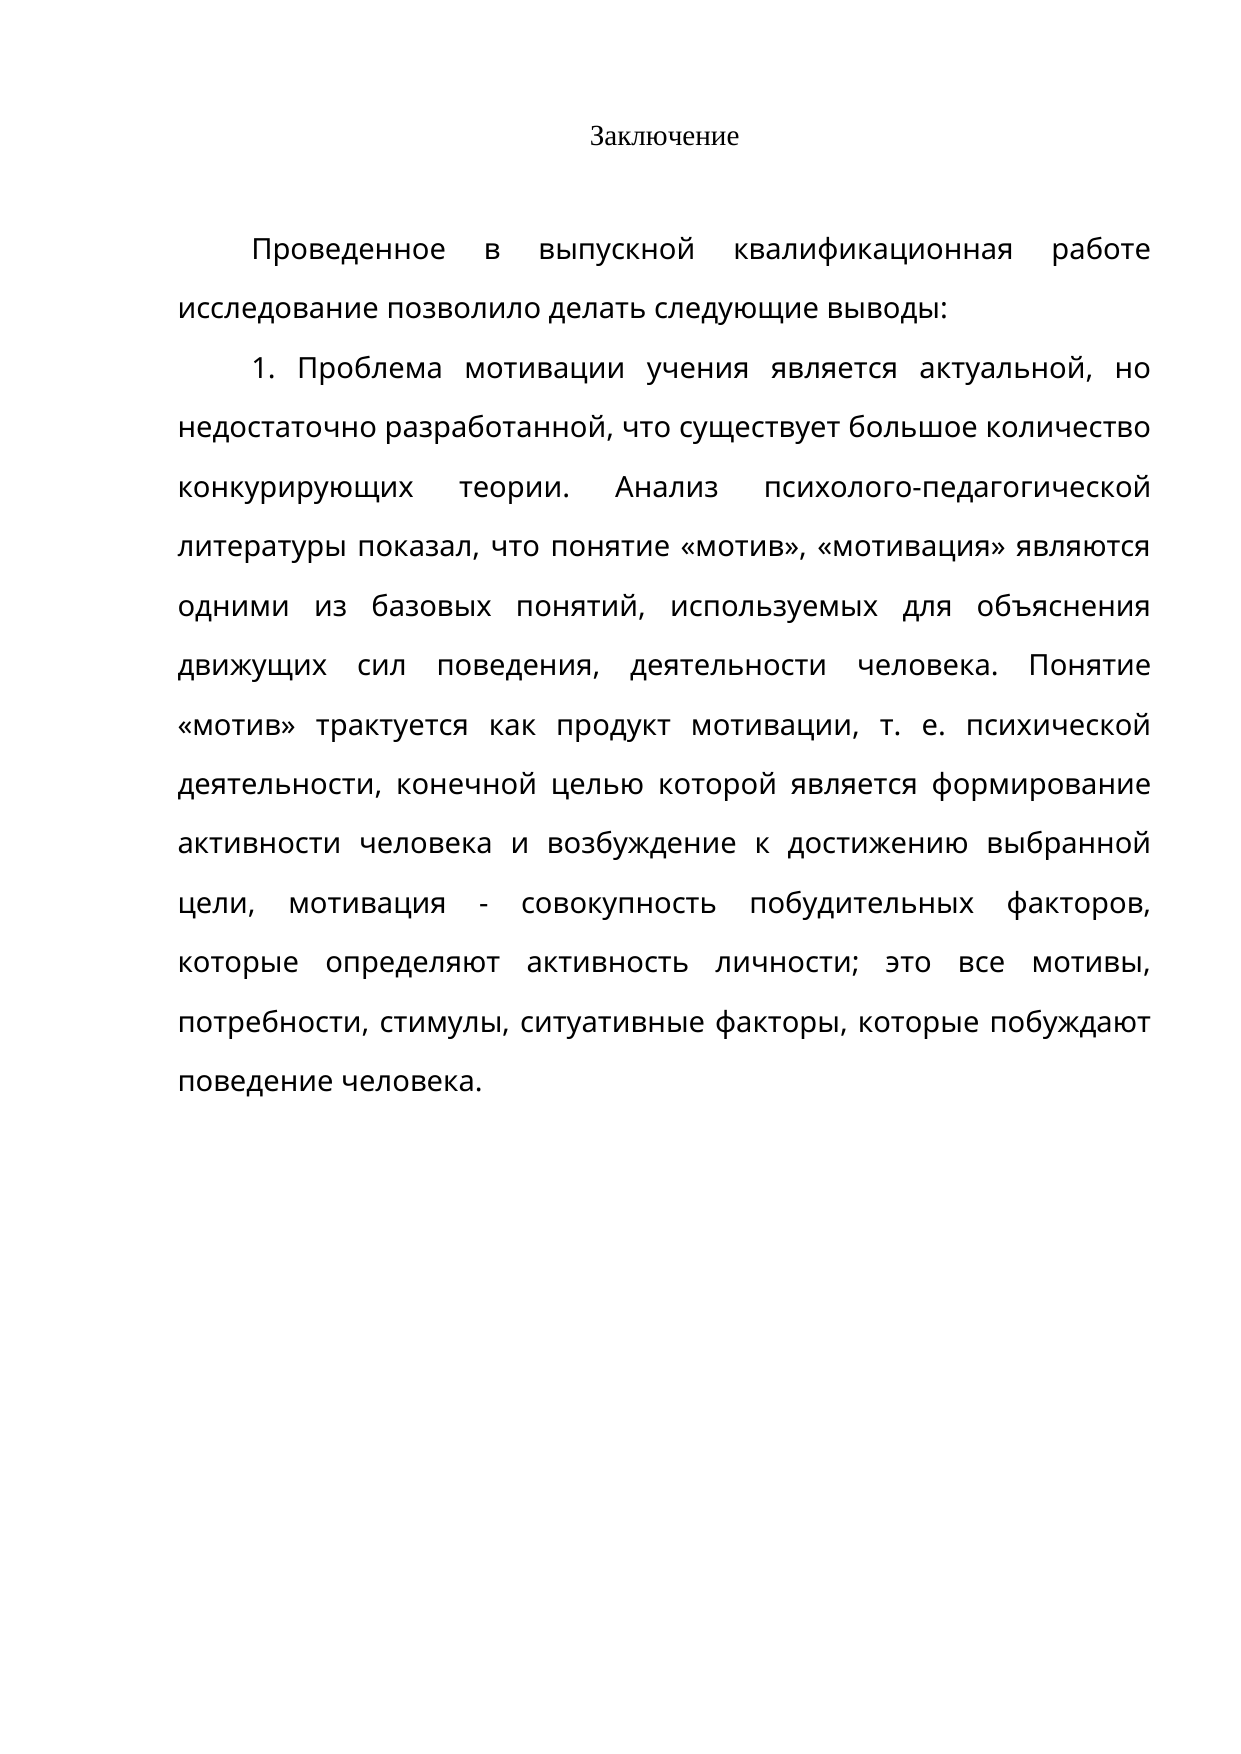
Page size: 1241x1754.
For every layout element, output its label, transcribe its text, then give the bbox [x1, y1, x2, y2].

subtitle Заключение [177, 118, 1152, 152]
text 1. Проблема мотивации учения является актуальной, но недостаточно разработанной, что существует большое количество конкурирующих теории. Анализ психолого-педагогической литературы показал, что понятие «мотив», «мотивация» являются одними из базовых понятий, используемых для объяснения движущих сил поведения, деятельности человека. Понятие «мотив» трактуется как продукт мотивации, т. е. психической деятельности, конечной целью которой является формирование активности человека и возбуждение к достижению выбранной цели, мотивация - совокупность побудительных факторов, которые определяют активность личности; это все мотивы, потребности, стимулы, ситуативные факторы, которые побуждают поведение человека. [177, 347, 1152, 1100]
text Проведенное в выпускной квалификационная работе исследование позволило делать следующие выводы: [177, 228, 1152, 327]
